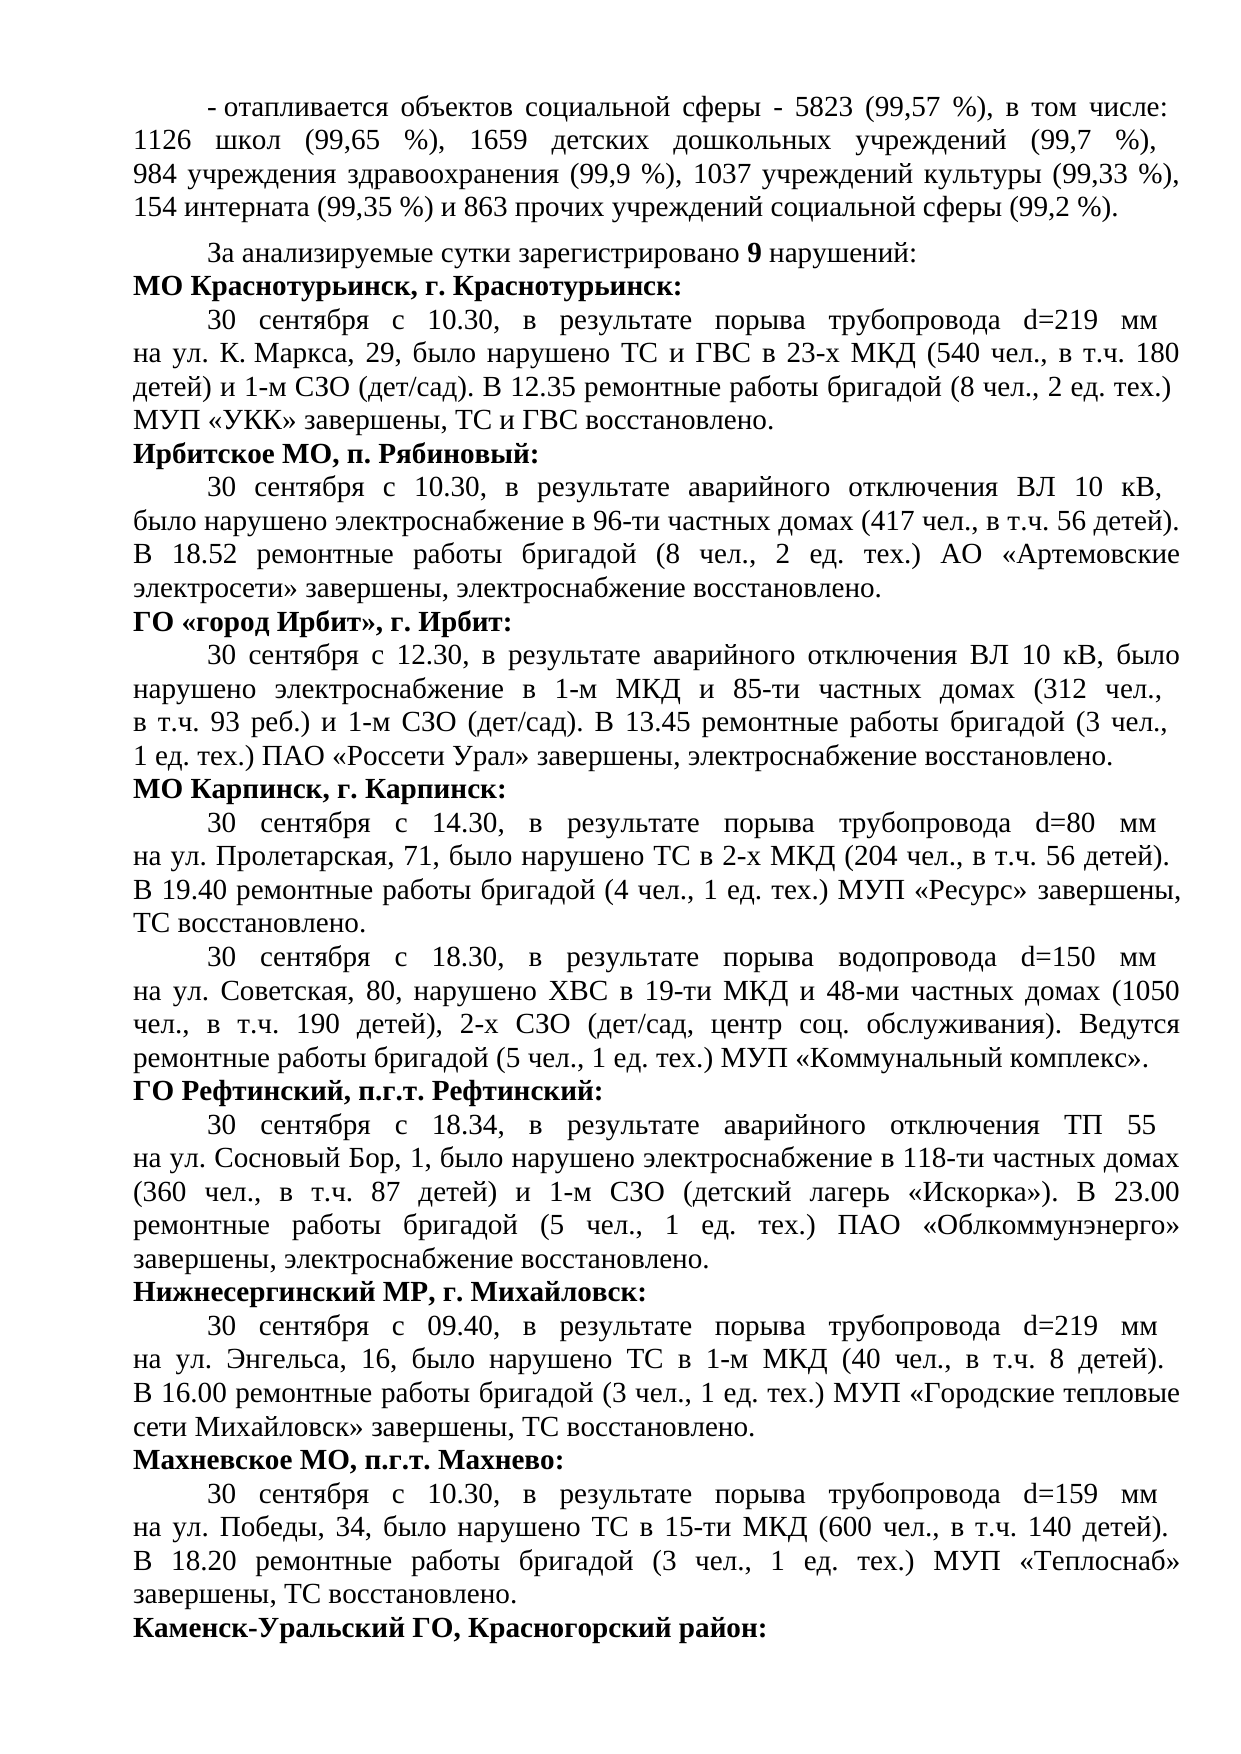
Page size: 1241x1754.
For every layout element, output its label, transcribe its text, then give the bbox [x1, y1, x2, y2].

text 30 сентября с 10.30, в результате аварийного отключения ВЛ 10 кВ, было нарушено электроснабжение в 96-ти частных домах (417 чел., в т.ч. 56 детей). В 18.52 ремонтные работы бригадой (8 чел., 2 ед. тех.) АО «Артемовские электросети» завершены, электроснабжение восстановлено. [133, 469, 1181, 604]
text 30 сентября с 12.30, в результате аварийного отключения ВЛ 10 кВ, было нарушено электроснабжение в 1-м МКД и 85-ти частных домах (312 чел., в т.ч. 93 реб.) и 1-м СЗО (дет/сад). В 13.45 ремонтные работы бригадой (3 чел., 1 ед. тех.) ПАО «Россети Урал» завершены, электроснабжение восстановлено. [133, 637, 1181, 771]
text 30 сентября с 10.30, в результате порыва трубопровода d=219 мм на ул. К. Маркса, 29, было нарушено ТС и ГВС в 23-х МКД (540 чел., в т.ч. 180 детей) и 1-м СЗО (дет/сад). В 12.35 ремонтные работы бригадой (8 чел., 2 ед. тех.) МУП «УКК» завершены, ТС и ГВС восстановлено. [133, 302, 1181, 436]
text ГО «город Ирбит», г. Ирбит: [133, 604, 1181, 637]
text ГО Рефтинский, п.г.т. Рефтинский: [133, 1073, 1181, 1107]
text Каменск-Уральский ГО, Красногорский район: [133, 1610, 1181, 1643]
text МО Карпинск, г. Карпинск: [133, 771, 1181, 805]
text За анализируемые сутки зарегистрировано 9 нарушений: [133, 235, 1181, 268]
text Махневское МО, п.г.т. Махнево: [133, 1442, 1181, 1476]
text 30 сентября с 10.30, в результате порыва трубопровода d=159 мм на ул. Победы, 34, было нарушено ТС в 15-ти МКД (600 чел., в т.ч. 140 детей). В 18.20 ремонтные работы бригадой (3 чел., 1 ед. тех.) МУП «Теплоснаб» завершены, ТС восстановлено. [133, 1476, 1181, 1610]
text - отапливается объектов социальной сферы - 5823 (99,57 %), в том числе: 1126 школ (99,65 %), 1659 детских дошкольных учреждений (99,7 %), 984 учреждения здравоохранения (99,9 %), 1037 учреждений культуры (99,33 %), 154 интерната (99,35 %) и 863 прочих учреждений социальной сферы (99,2 %). [133, 89, 1181, 223]
text 30 сентября с 18.34, в результате аварийного отключения ТП 55 на ул. Сосновый Бор, 1, было нарушено электроснабжение в 118-ти частных домах (360 чел., в т.ч. 87 детей) и 1-м СЗО (детский лагерь «Искорка»). В 23.00 ремонтные работы бригадой (5 чел., 1 ед. тех.) ПАО «Облкоммунэнерго» завершены, электроснабжение восстановлено. [133, 1107, 1181, 1274]
text Нижнесергинский МР, г. Михайловск: [133, 1274, 1181, 1308]
text 30 сентября с 18.30, в результате порыва водопровода d=150 мм на ул. Советская, 80, нарушено ХВС в 19-ти МКД и 48-ми частных домах (1050 чел., в т.ч. 190 детей), 2-х СЗО (дет/сад, центр соц. обслуживания). Ведутся ремонтные работы бригадой (5 чел., 1 ед. тех.) МУП «Коммунальный комплекс». [133, 939, 1181, 1073]
text МО Краснотурьинск, г. Краснотурьинск: [133, 268, 1181, 302]
text 30 сентября с 09.40, в результате порыва трубопровода d=219 мм на ул. Энгельса, 16, было нарушено ТС в 1-м МКД (40 чел., в т.ч. 8 детей). В 16.00 ремонтные работы бригадой (3 чел., 1 ед. тех.) МУП «Городские тепловые сети Михайловск» завершены, ТС восстановлено. [133, 1308, 1181, 1442]
text 30 сентября с 14.30, в результате порыва трубопровода d=80 мм на ул. Пролетарская, 71, было нарушено ТС в 2-х МКД (204 чел., в т.ч. 56 детей). В 19.40 ремонтные работы бригадой (4 чел., 1 ед. тех.) МУП «Ресурс» завершены, ТС восстановлено. [133, 805, 1181, 939]
text Ирбитское МО, п. Рябиновый: [133, 436, 1181, 469]
